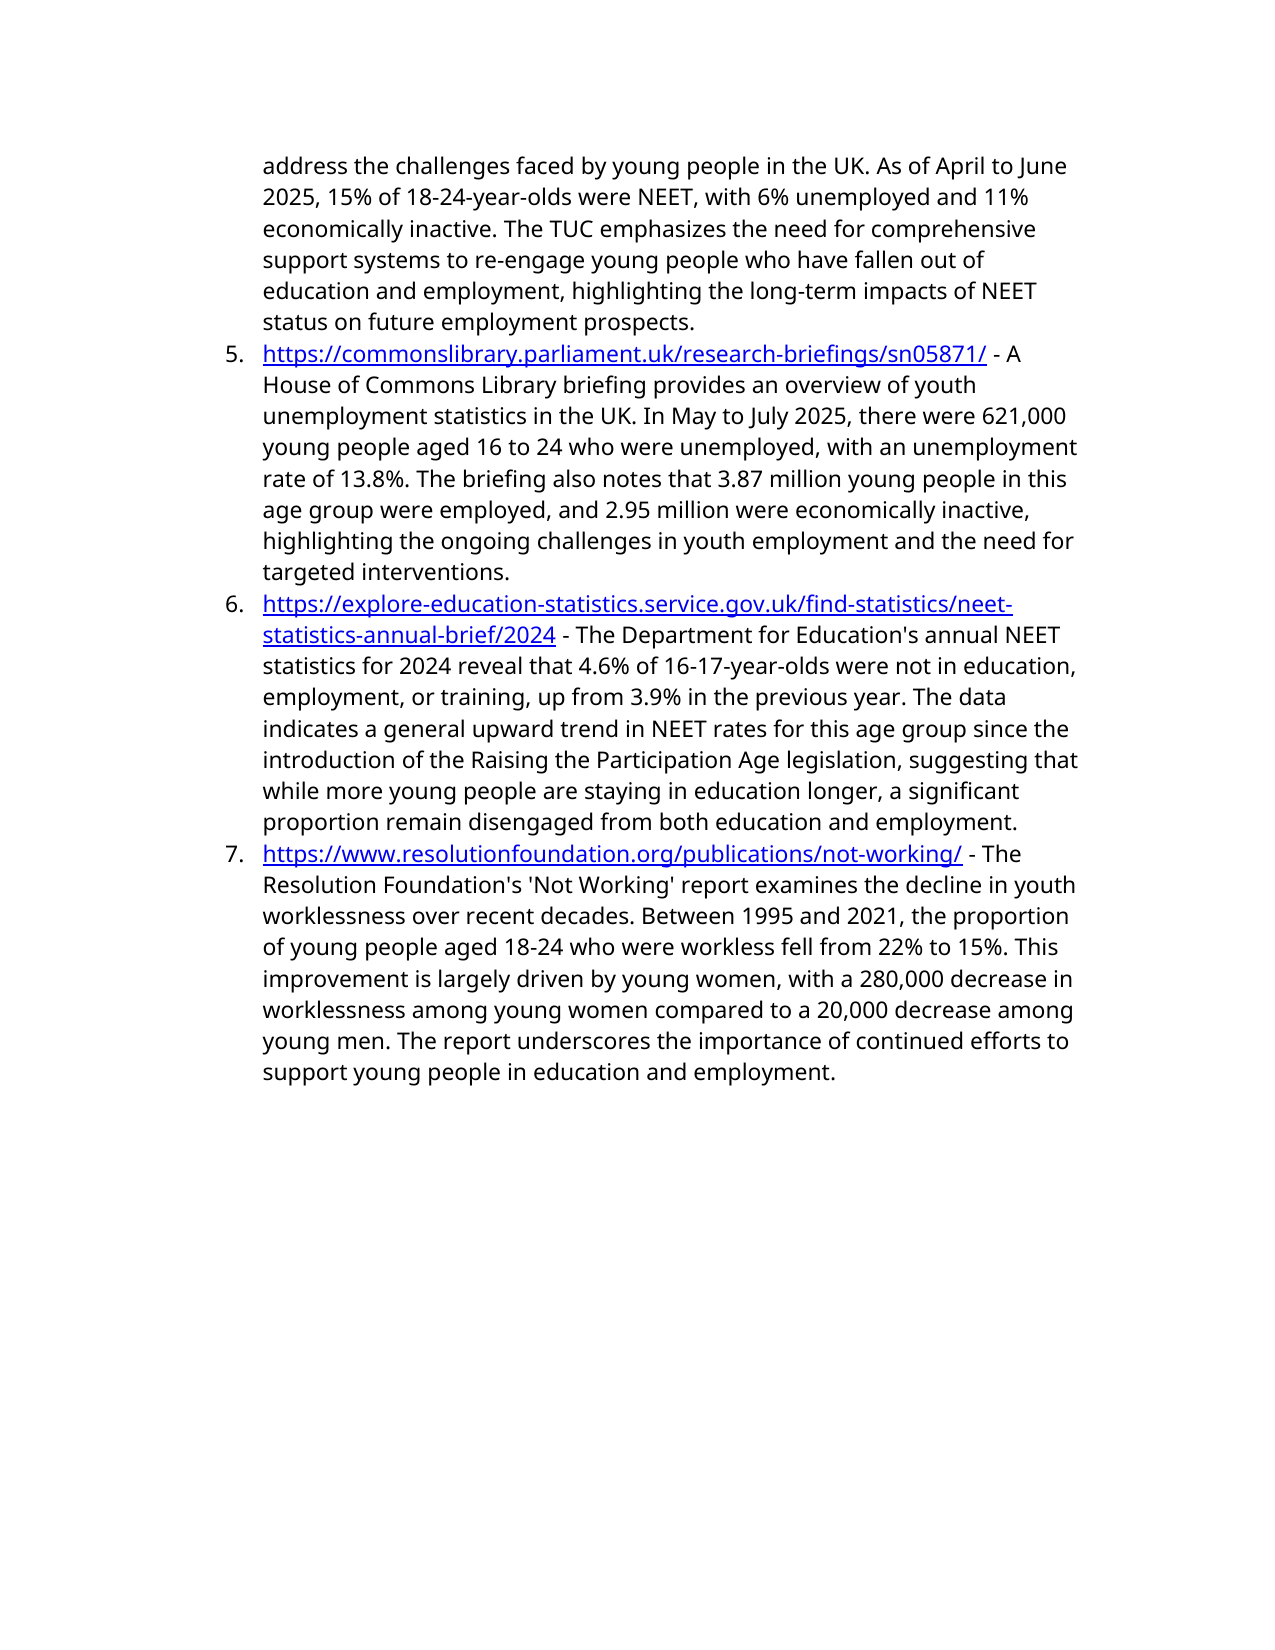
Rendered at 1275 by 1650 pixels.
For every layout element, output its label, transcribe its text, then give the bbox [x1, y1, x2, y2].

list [225, 150, 1087, 337]
list https://explore-education-statistics.service.gov.uk/find-statistics/neet-statistics-annual-brief/2024 - The Department for Education's annual NEET statistics for 2024 reveal that 4.6% of 16-17-year-olds were not in education, employment, or training, up from 3.9% in the previous year. The data indicates a general upward trend in NEET rates for this age group since the introduction of the Raising the Participation Age legislation, suggesting that while more young people are staying in education longer, a significant proportion remain disengaged from both education and employment. [225, 587, 1087, 837]
list https://commonslibrary.parliament.uk/research-briefings/sn05871/ - A House of Commons Library briefing provides an overview of youth unemployment statistics in the UK. In May to July 2025, there were 621,000 young people aged 16 to 24 who were unemployed, with an unemployment rate of 13.8%. The briefing also notes that 3.87 million young people in this age group were employed, and 2.95 million were economically inactive, highlighting the ongoing challenges in youth employment and the need for targeted interventions. [225, 337, 1087, 587]
list https://www.resolutionfoundation.org/publications/not-working/ - The Resolution Foundation's 'Not Working' report examines the decline in youth worklessness over recent decades. Between 1995 and 2021, the proportion of young people aged 18-24 who were workless fell from 22% to 15%. This improvement is largely driven by young women, with a 280,000 decrease in worklessness among young women compared to a 20,000 decrease among young men. The report underscores the importance of continued efforts to support young people in education and employment. [225, 837, 1087, 1087]
